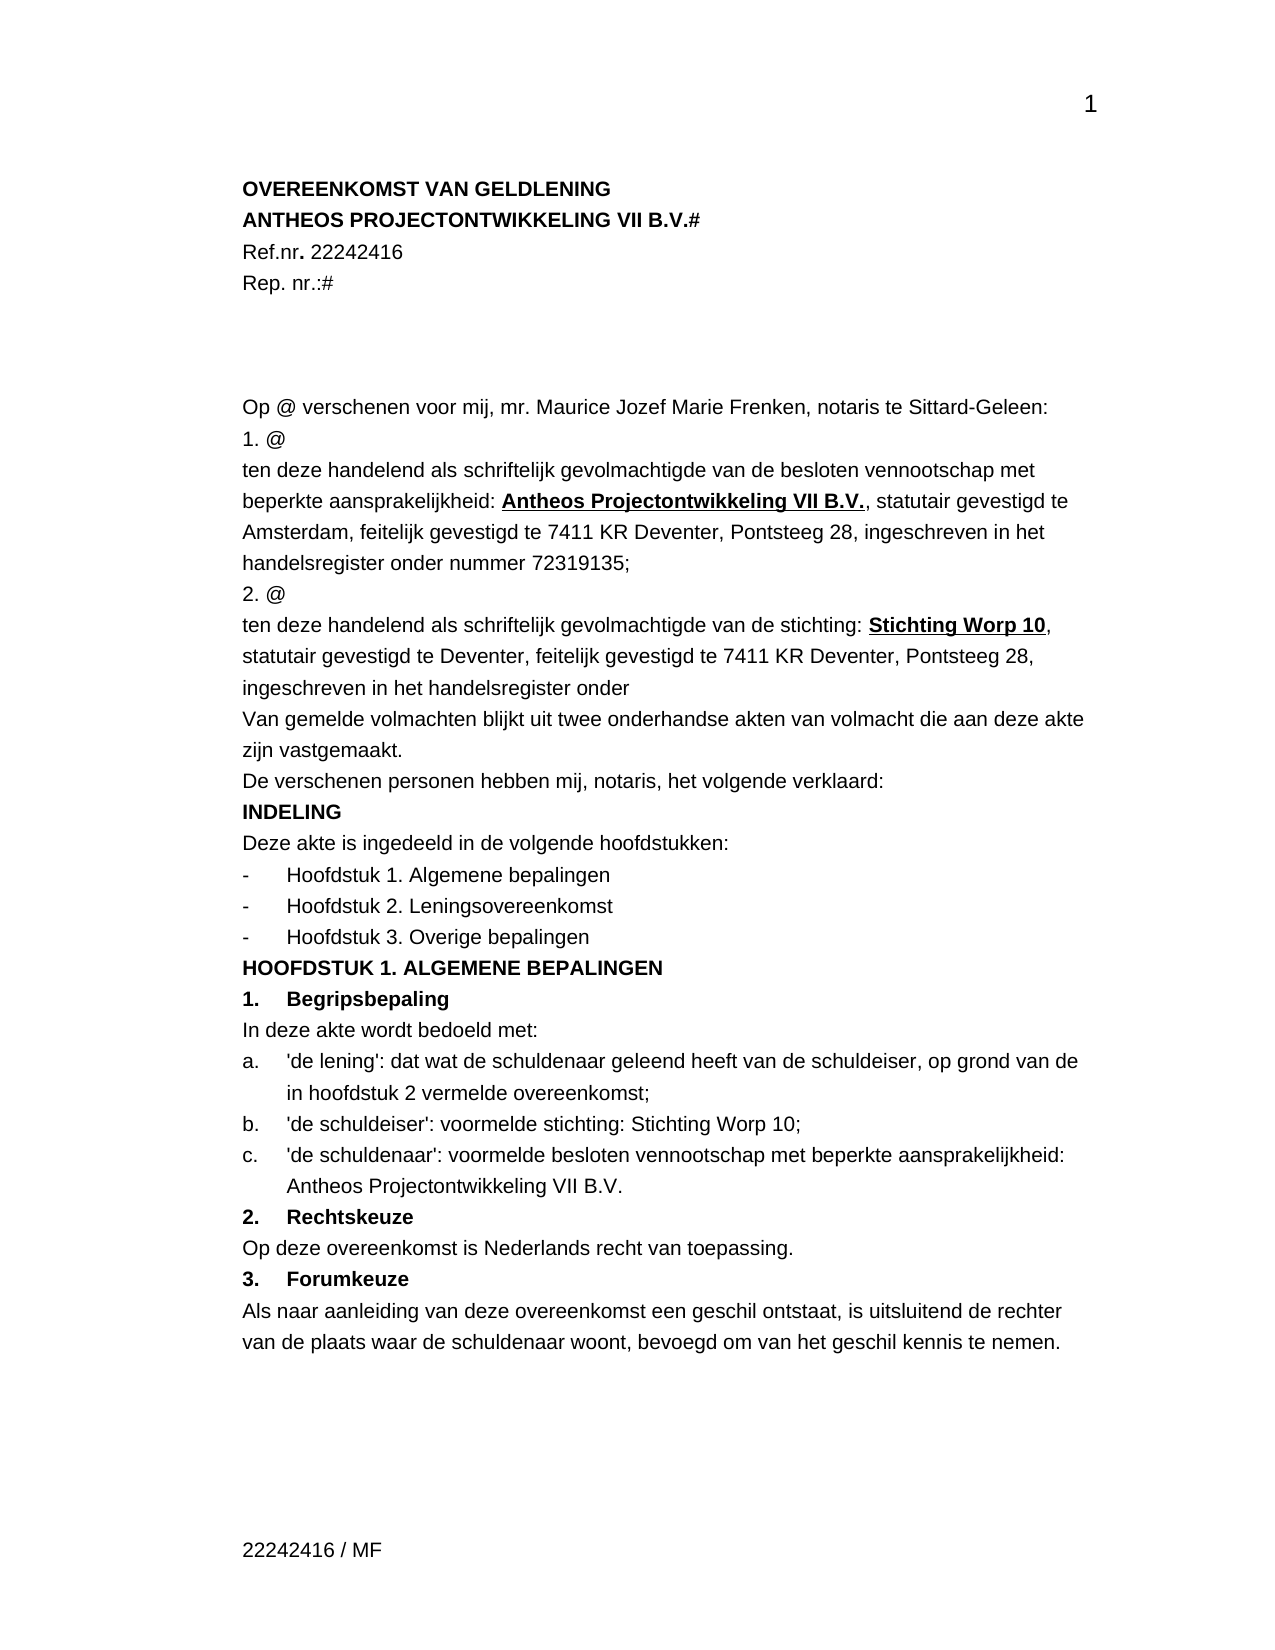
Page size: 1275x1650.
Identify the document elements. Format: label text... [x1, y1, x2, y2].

text 2. @ [242, 582, 1098, 606]
text Van gemelde volmachten blijkt uit twee onderhandse akten van volmacht die aan deze akte zijn vastgemaakt. [242, 707, 1098, 762]
list 3. Forumkeuze [242, 1267, 1098, 1291]
text 1. @ [242, 426, 1098, 450]
subtitle ANTHEOS PROJECTONTWIKKELING VII B.V.# [242, 208, 1098, 232]
text - Hoofdstuk 1. Algemene bepalingen [242, 862, 1098, 886]
text Op deze overeenkomst is Nederlands recht van toepassing. [242, 1236, 1098, 1260]
text Als naar aanleiding van deze overeenkomst een geschil ontstaat, is uitsluitend de rechter van de plaats waar de schuldenaar woont, bevoegd om van het geschil kennis te nemen. [242, 1298, 1098, 1353]
list 2. Rechtskeuze [242, 1205, 1098, 1229]
text c. 'de schuldenaar': voormelde besloten vennootschap met beperkte aansprakelijkheid: Antheos Projectontwikkeling VII B.V. [242, 1143, 1098, 1198]
text b. 'de schuldeiser': voormelde stichting: Stichting Worp 10; [242, 1112, 1098, 1136]
text a. 'de lening': dat wat de schuldenaar geleend heeft van de schuldeiser, op grond van de in hoofdstuk 2 vermelde overeenkomst; [242, 1049, 1098, 1104]
list 1. Begripsbepaling [242, 987, 1098, 1011]
text In deze akte wordt bedoeld met: [242, 1018, 1098, 1042]
text - Hoofdstuk 3. Overige bepalingen [242, 925, 1098, 949]
text HOOFDSTUK 1. ALGEMENE BEPALINGEN [242, 956, 1098, 980]
text Op @ verschenen voor mij, mr. Maurice Jozef Marie Frenken, notaris te Sittard-Geleen: [242, 395, 1098, 419]
text Rep. nr.:# [242, 271, 1098, 294]
subtitle Ref.nr. 22242416 [242, 239, 1098, 263]
text ten deze handelend als schriftelijk gevolmachtigde van de stichting: Stichting Worp 10, statutair gevestigd te Deventer, feitelijk gevestigd te 7411 KR Deventer, Pontsteeg 28, ingeschreven in het handelsregister onder [242, 613, 1098, 699]
text INDELING [242, 800, 1098, 824]
text De verschenen personen hebben mij, notaris, het volgende verklaard: [242, 769, 1098, 793]
subtitle OVEREENKOMST VAN GELDLENING [242, 177, 1098, 201]
text Deze akte is ingedeeld in de volgende hoofdstukken: [242, 831, 1098, 855]
text - Hoofdstuk 2. Leningsovereenkomst [242, 893, 1098, 917]
text ten deze handelend als schriftelijk gevolmachtigde van de besloten vennootschap met beperkte aansprakelijkheid: Antheos Projectontwikkeling VII B.V., statutair gevestigd te Amsterdam, feitelijk gevestigd te 7411 KR Deventer, Pontsteeg 28, ingeschreven in het handelsregister onder nummer 72319135; [242, 457, 1098, 575]
